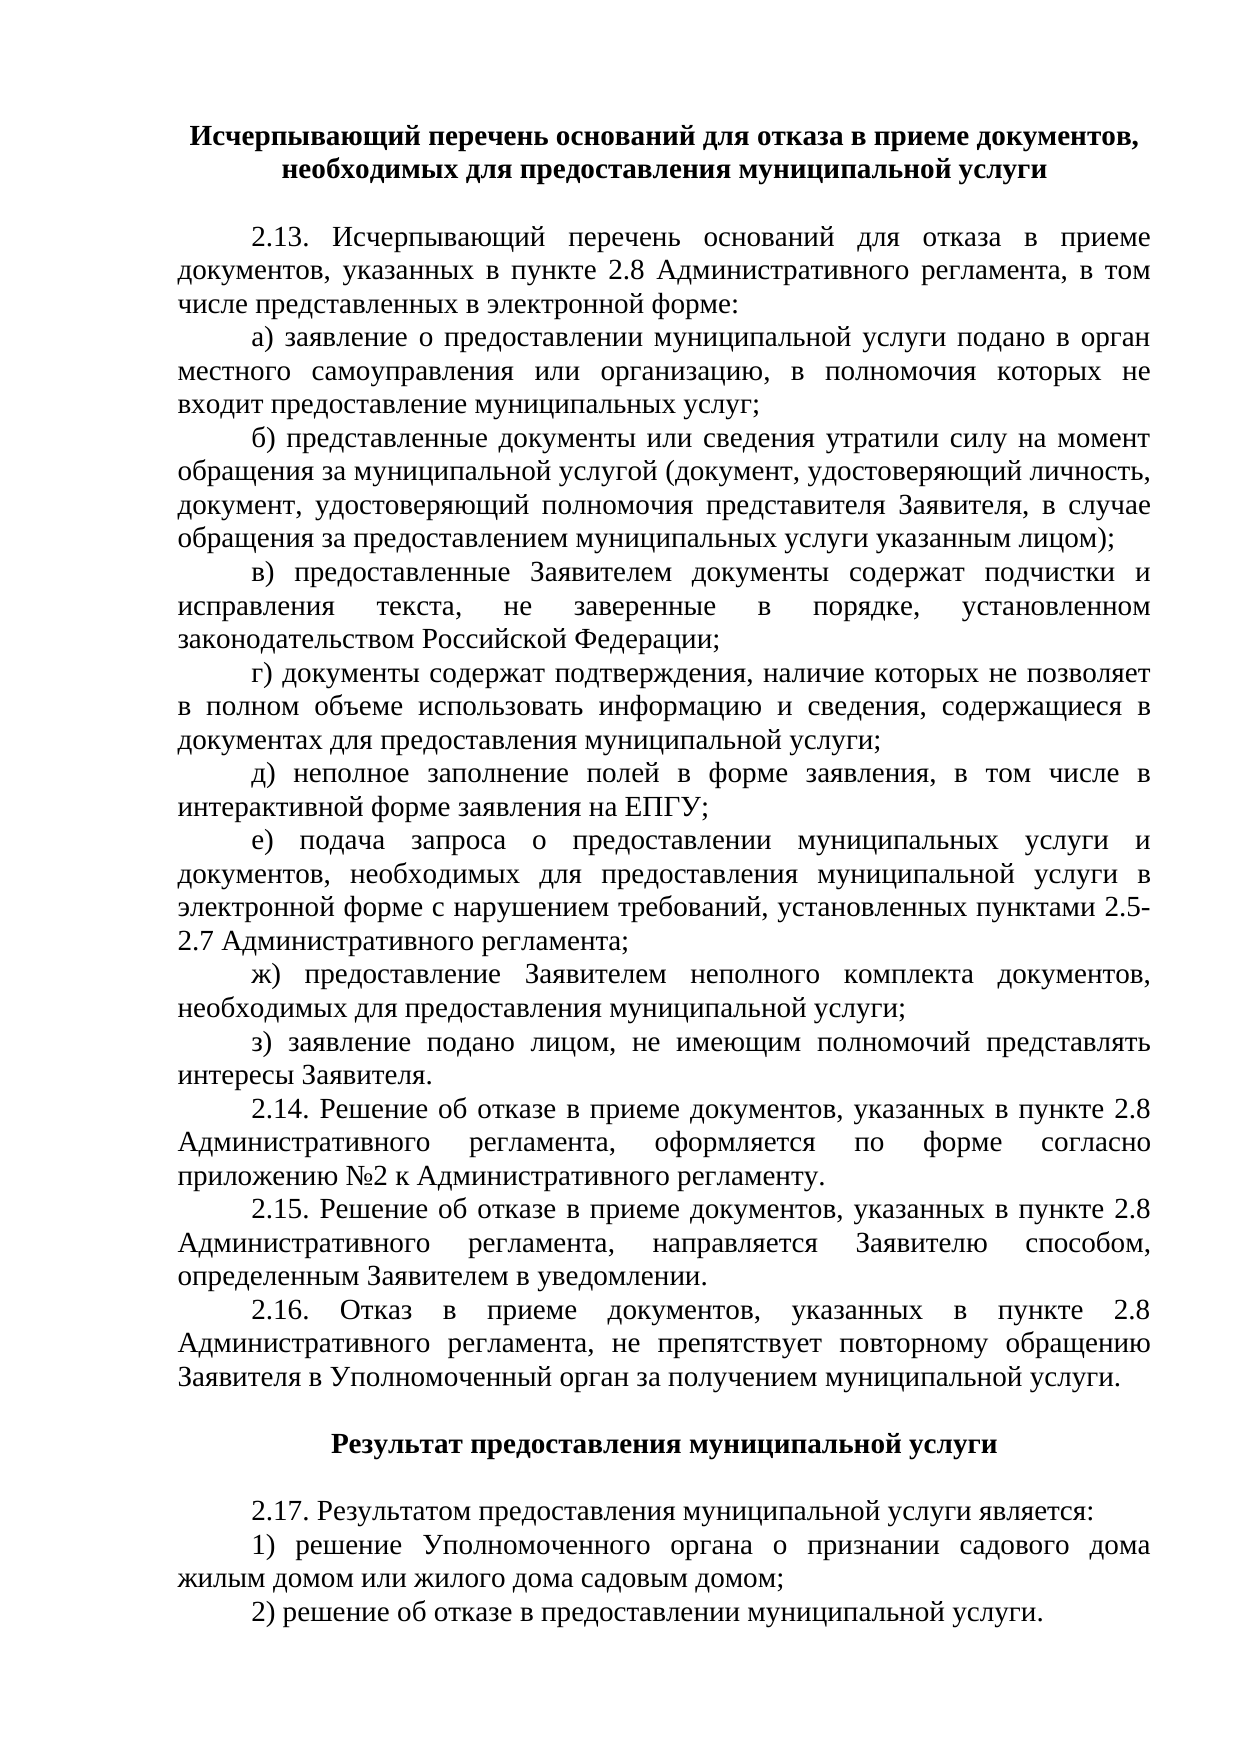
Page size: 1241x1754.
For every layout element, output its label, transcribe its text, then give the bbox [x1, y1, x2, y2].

text г) документы содержат подтверждения, наличие которых не позволяет в полном объеме использовать информацию и сведения, содержащиеся в документах для предоставления муниципальной услуги; [177, 655, 1152, 755]
text ж) предоставление Заявителем неполного комплекта документов, необходимых для предоставления муниципальной услуги; [177, 957, 1152, 1024]
text 2) решение об отказе в предоставлении муниципальной услуги. [177, 1594, 1152, 1627]
text 2.17. Результатом предоставления муниципальной услуги является: [177, 1493, 1152, 1527]
text д) неполное заполнение полей в форме заявления, в том числе в интерактивной форме заявления на ЕПГУ; [177, 755, 1152, 822]
text 2.13. Исчерпывающий перечень оснований для отказа в приеме документов, указанных в пункте 2.8 Административного регламента, в том числе представленных в электронной форме: [177, 219, 1152, 319]
text з) заявление подано лицом, не имеющим полномочий представлять интересы Заявителя. [177, 1024, 1152, 1091]
text Результат предоставления муниципальной услуги [177, 1426, 1152, 1460]
text 2.14. Решение об отказе в приеме документов, указанных в пункте 2.8 Административного регламента, оформляется по форме согласно приложению №2 к Административного регламенту. [177, 1091, 1152, 1191]
text Исчерпывающий перечень оснований для отказа в приеме документов, необходимых для предоставления муниципальной услуги [177, 118, 1152, 185]
text 2.16. Отказ в приеме документов, указанных в пункте 2.8 Административного регламента, не препятствует повторному обращению Заявителя в Уполномоченный орган за получением муниципальной услуги. [177, 1292, 1152, 1393]
text а) заявление о предоставлении муниципальной услуги подано в орган местного самоуправления или организацию, в полномочия которых не входит предоставление муниципальных услуг; [177, 319, 1152, 420]
text 1) решение Уполномоченного органа о признании садового дома жилым домом или жилого дома садовым домом; [177, 1527, 1152, 1594]
text б) представленные документы или сведения утратили силу на момент обращения за муниципальной услугой (документ, удостоверяющий личность, документ, удостоверяющий полномочия представителя Заявителя, в случае обращения за предоставлением муниципальных услуги указанным лицом); [177, 420, 1152, 554]
text е) подача запроса о предоставлении муниципальных услуги и документов, необходимых для предоставления муниципальной услуги в электронной форме с нарушением требований, установленных пунктами 2.5-2.7 Административного регламента; [177, 822, 1152, 957]
text в) предоставленные Заявителем документы содержат подчистки и исправления текста, не заверенные в порядке, установленном законодательством Российской Федерации; [177, 554, 1152, 655]
text 2.15. Решение об отказе в приеме документов, указанных в пункте 2.8 Административного регламента, направляется Заявителю способом, определенным Заявителем в уведомлении. [177, 1191, 1152, 1292]
